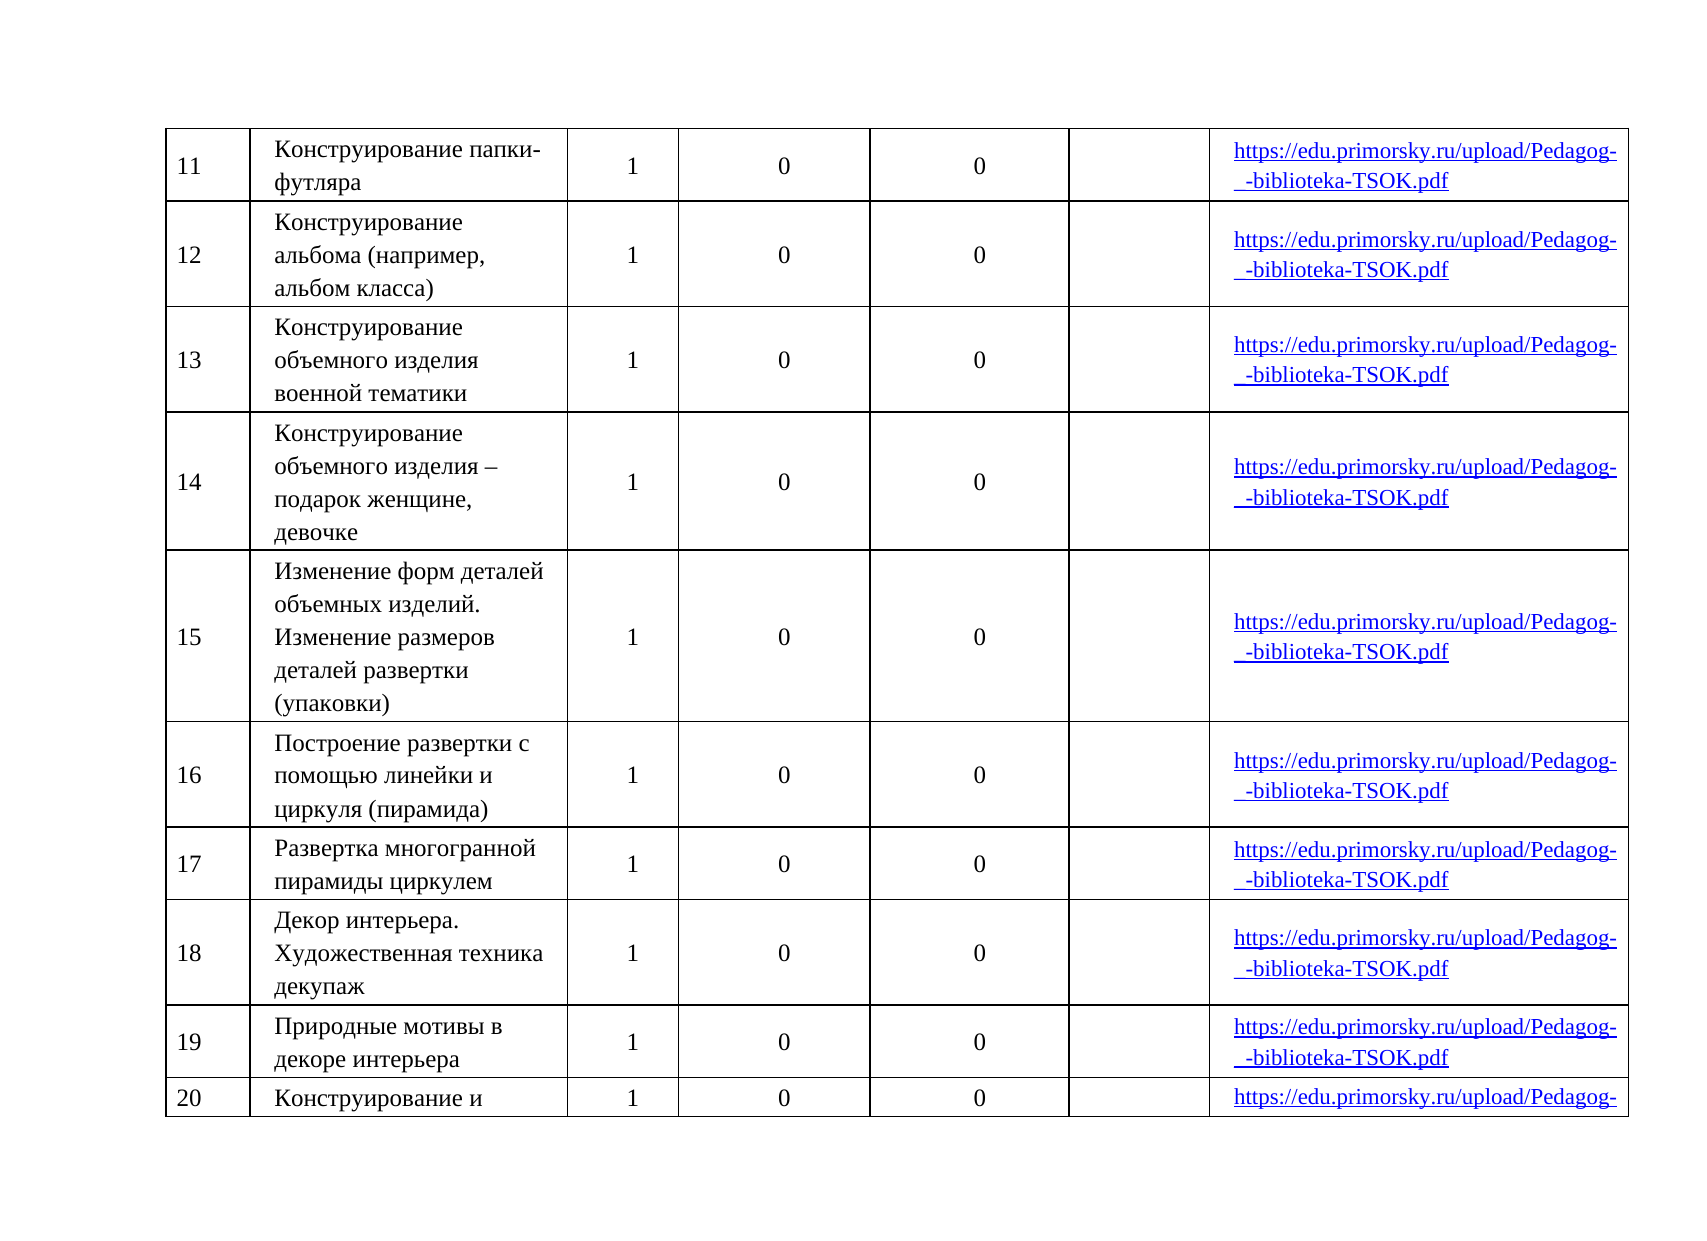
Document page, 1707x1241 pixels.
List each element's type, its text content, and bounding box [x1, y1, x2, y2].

table_cell 0 [679, 900, 869, 1004]
table_cell 0 [871, 900, 1068, 1004]
table_cell 1 [568, 202, 678, 306]
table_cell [1210, 202, 1628, 306]
table_cell [1070, 1078, 1209, 1116]
table_cell 1 [568, 551, 678, 721]
table_cell 11 [167, 129, 249, 200]
table_cell 16 [167, 722, 249, 826]
table_cell 0 [871, 1006, 1068, 1076]
table_cell 14 [167, 413, 249, 549]
table_cell 0 [679, 129, 869, 200]
table_cell 1 [568, 1078, 678, 1116]
table_cell Развертка многогранной пирамиды циркулем [251, 828, 567, 899]
table_cell 1 [568, 413, 678, 549]
table_cell Конструирование объемного изделия – подарок женщине, девочке [251, 413, 567, 549]
table_cell 18 [167, 900, 249, 1004]
table_cell 0 [679, 1078, 869, 1116]
table_cell Конструирование папки-футляра [251, 129, 567, 200]
table_cell 1 [568, 307, 678, 411]
table_cell 0 [871, 413, 1068, 549]
table_cell 1 [568, 722, 678, 826]
table_cell [1070, 307, 1209, 411]
table_cell 17 [167, 828, 249, 899]
table_cell Построение развертки с помощью линейки и циркуля (пирамида) [251, 722, 567, 826]
table_cell [1070, 413, 1209, 549]
table_cell [1070, 202, 1209, 306]
table_cell https://edu.primorsky.ru/upload/Pedagog-_-biblioteka-TSOK.pdf [1210, 722, 1628, 826]
table_cell 12 [167, 202, 249, 306]
table_cell Конструирование объемного изделия военной тематики [251, 307, 567, 411]
table_cell 0 [679, 722, 869, 826]
table_cell 1 [568, 1006, 678, 1076]
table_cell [251, 1078, 567, 1116]
table_cell https://edu.primorsky.ru/upload/Pedagog-_-biblioteka-TSOK.pdf [1210, 413, 1628, 549]
table_cell 15 [167, 551, 249, 721]
table_cell 0 [871, 307, 1068, 411]
table_cell https://edu.primorsky.ru/upload/Pedagog-_-biblioteka-TSOK.pdf [1210, 828, 1628, 899]
table_cell 0 [871, 129, 1068, 200]
table_cell Конструирование альбома (например, альбом класса) [251, 202, 567, 306]
table_cell https://edu.primorsky.ru/upload/Pedagog-_-biblioteka-TSOK.pdf [1210, 900, 1628, 1004]
table_cell Изменение форм деталей объемных изделий. Изменение размеров деталей развертки (упаковки) [251, 551, 567, 721]
table_cell 0 [871, 202, 1068, 306]
table_cell 0 [871, 828, 1068, 899]
table_cell [1070, 1006, 1209, 1076]
table_cell 1 [568, 900, 678, 1004]
table_cell [1070, 129, 1209, 200]
table_cell 0 [871, 722, 1068, 826]
table_cell Природные мотивы в декоре интерьера [251, 1006, 567, 1076]
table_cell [1210, 1078, 1628, 1116]
table_cell 1 [568, 129, 678, 200]
table_cell [1070, 551, 1209, 721]
table_cell [1070, 722, 1209, 826]
table_cell 0 [679, 413, 869, 549]
table_cell 1 [568, 828, 678, 899]
table_cell 20 [167, 1078, 249, 1116]
table_cell 0 [871, 1078, 1068, 1116]
table_cell 0 [679, 551, 869, 721]
table_cell [1070, 900, 1209, 1004]
table_cell https://edu.primorsky.ru/upload/Pedagog-_-biblioteka-TSOK.pdf [1210, 1006, 1628, 1076]
table_cell 13 [167, 307, 249, 411]
table_cell 0 [679, 202, 869, 306]
table_cell 0 [679, 1006, 869, 1076]
table_cell Декор интерьера. Художественная техника декупаж [251, 900, 567, 1004]
table_cell 0 [871, 551, 1068, 721]
table_cell 0 [679, 828, 869, 899]
table_cell [1070, 828, 1209, 899]
table_cell https://edu.primorsky.ru/upload/Pedagog-_-biblioteka-TSOK.pdf [1210, 307, 1628, 411]
table_cell 0 [679, 307, 869, 411]
table_cell https://edu.primorsky.ru/upload/Pedagog-_-biblioteka-TSOK.pdf [1210, 551, 1628, 721]
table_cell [1210, 129, 1628, 200]
table_cell 19 [167, 1006, 249, 1076]
